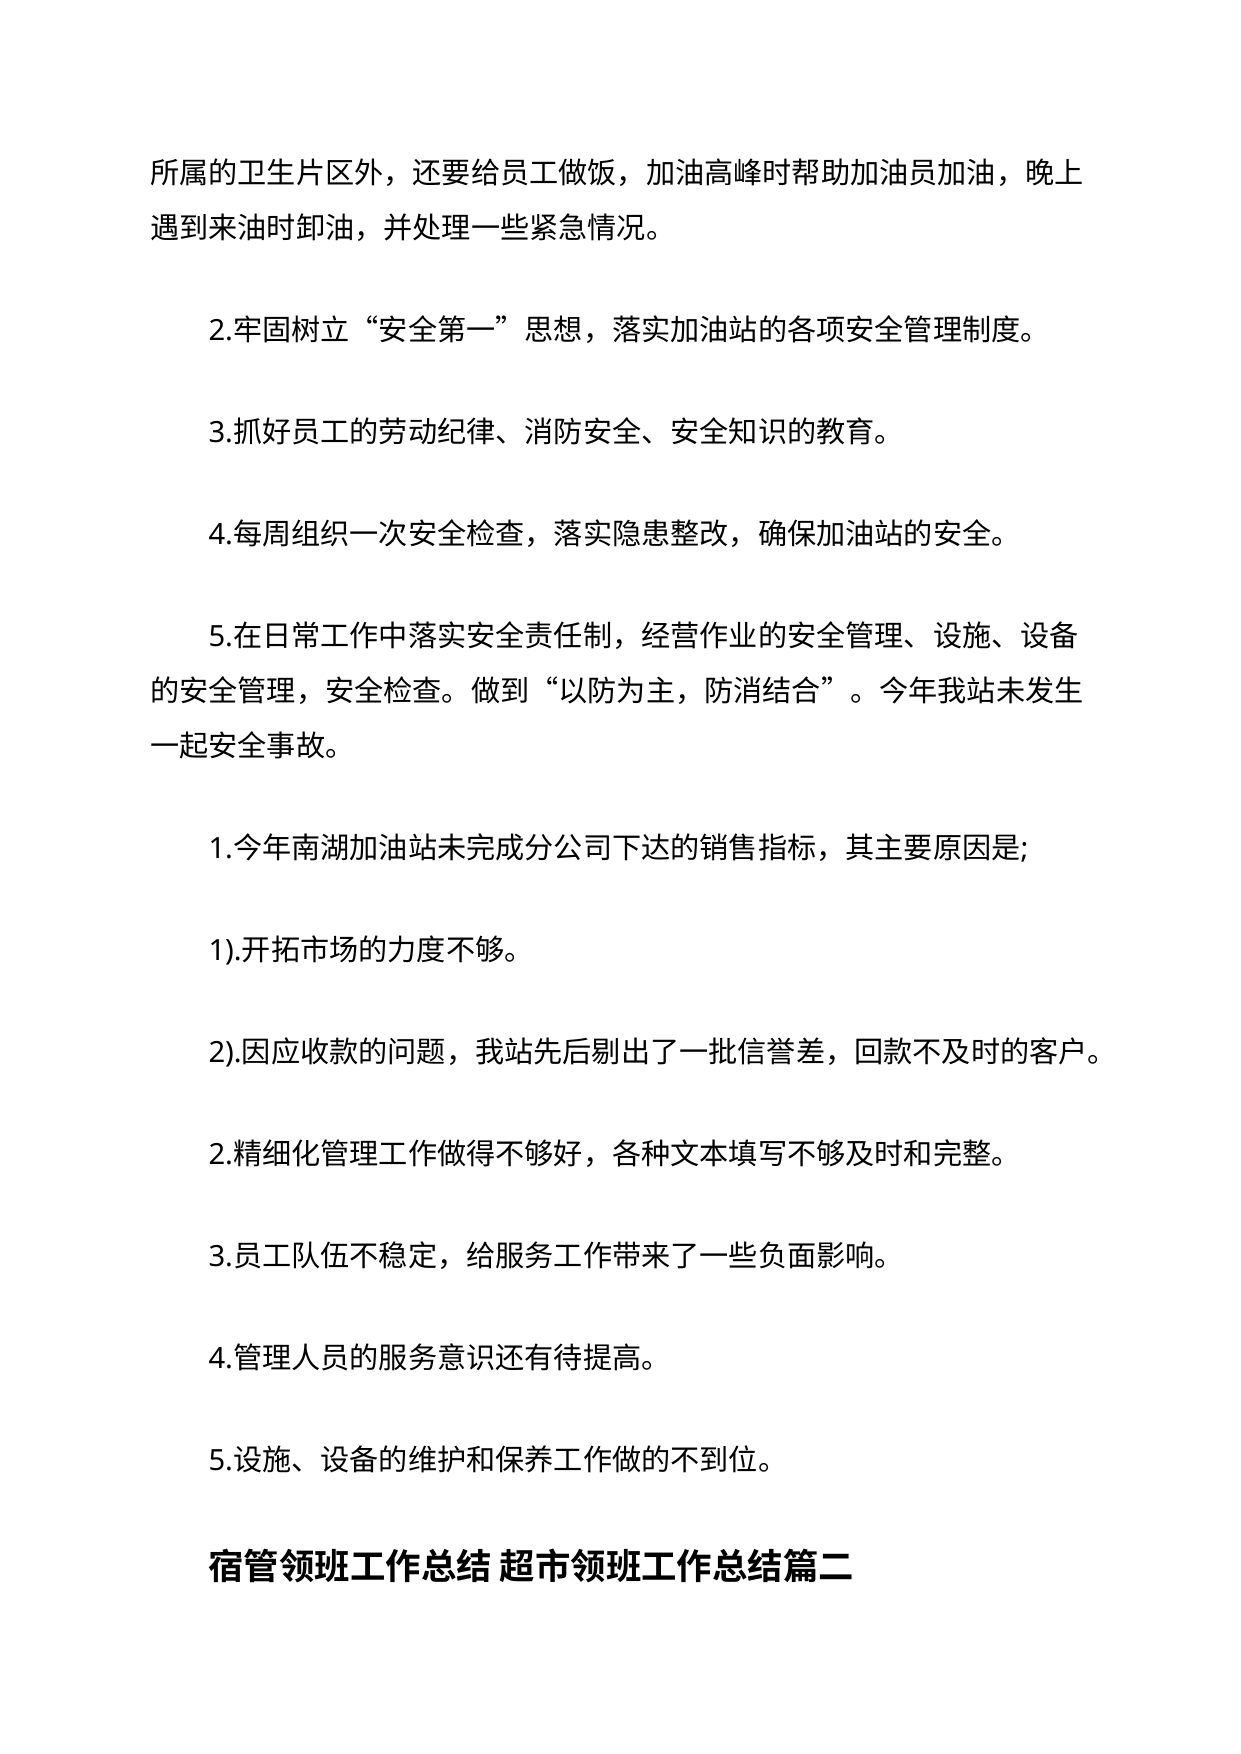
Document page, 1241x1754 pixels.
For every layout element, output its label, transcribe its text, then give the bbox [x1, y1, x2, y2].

text 1).开拓市场的力度不够。 [150, 926, 1090, 969]
text 4.每周组织一次安全检查，落实隐患整改，确保加油站的安全。 [150, 511, 1090, 553]
text 2).因应收款的问题，我站先后剔出了一批信誉差，回款不及时的客户。 [150, 1028, 1090, 1071]
text 4.管理人员的服务意识还有待提高。 [150, 1334, 1090, 1377]
text 1.今年南湖加油站未完成分公司下达的销售指标，其主要原因是; [150, 824, 1090, 867]
text 5.设施、设备的维护和保养工作做的不到位。 [150, 1436, 1090, 1478]
text 2.牢固树立“安全第一”思想，落实加油站的各项安全管理制度。 [150, 307, 1090, 349]
text 3.抓好员工的劳动纪律、消防安全、安全知识的教育。 [150, 409, 1090, 451]
text 2.精细化管理工作做得不够好，各种文本填写不够及时和完整。 [150, 1130, 1090, 1173]
text 5.在日常工作中落实安全责任制，经营作业的安全管理、设施、设备的安全管理，安全检查。做到“以防为主，防消结合”。今年我站未发生一起安全事故。 [150, 613, 1090, 765]
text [150, 150, 1090, 247]
text 宿管领班工作总结 超市领班工作总结篇二 [150, 1538, 1090, 1589]
text 3.员工队伍不稳定，给服务工作带来了一些负面影响。 [150, 1232, 1090, 1274]
